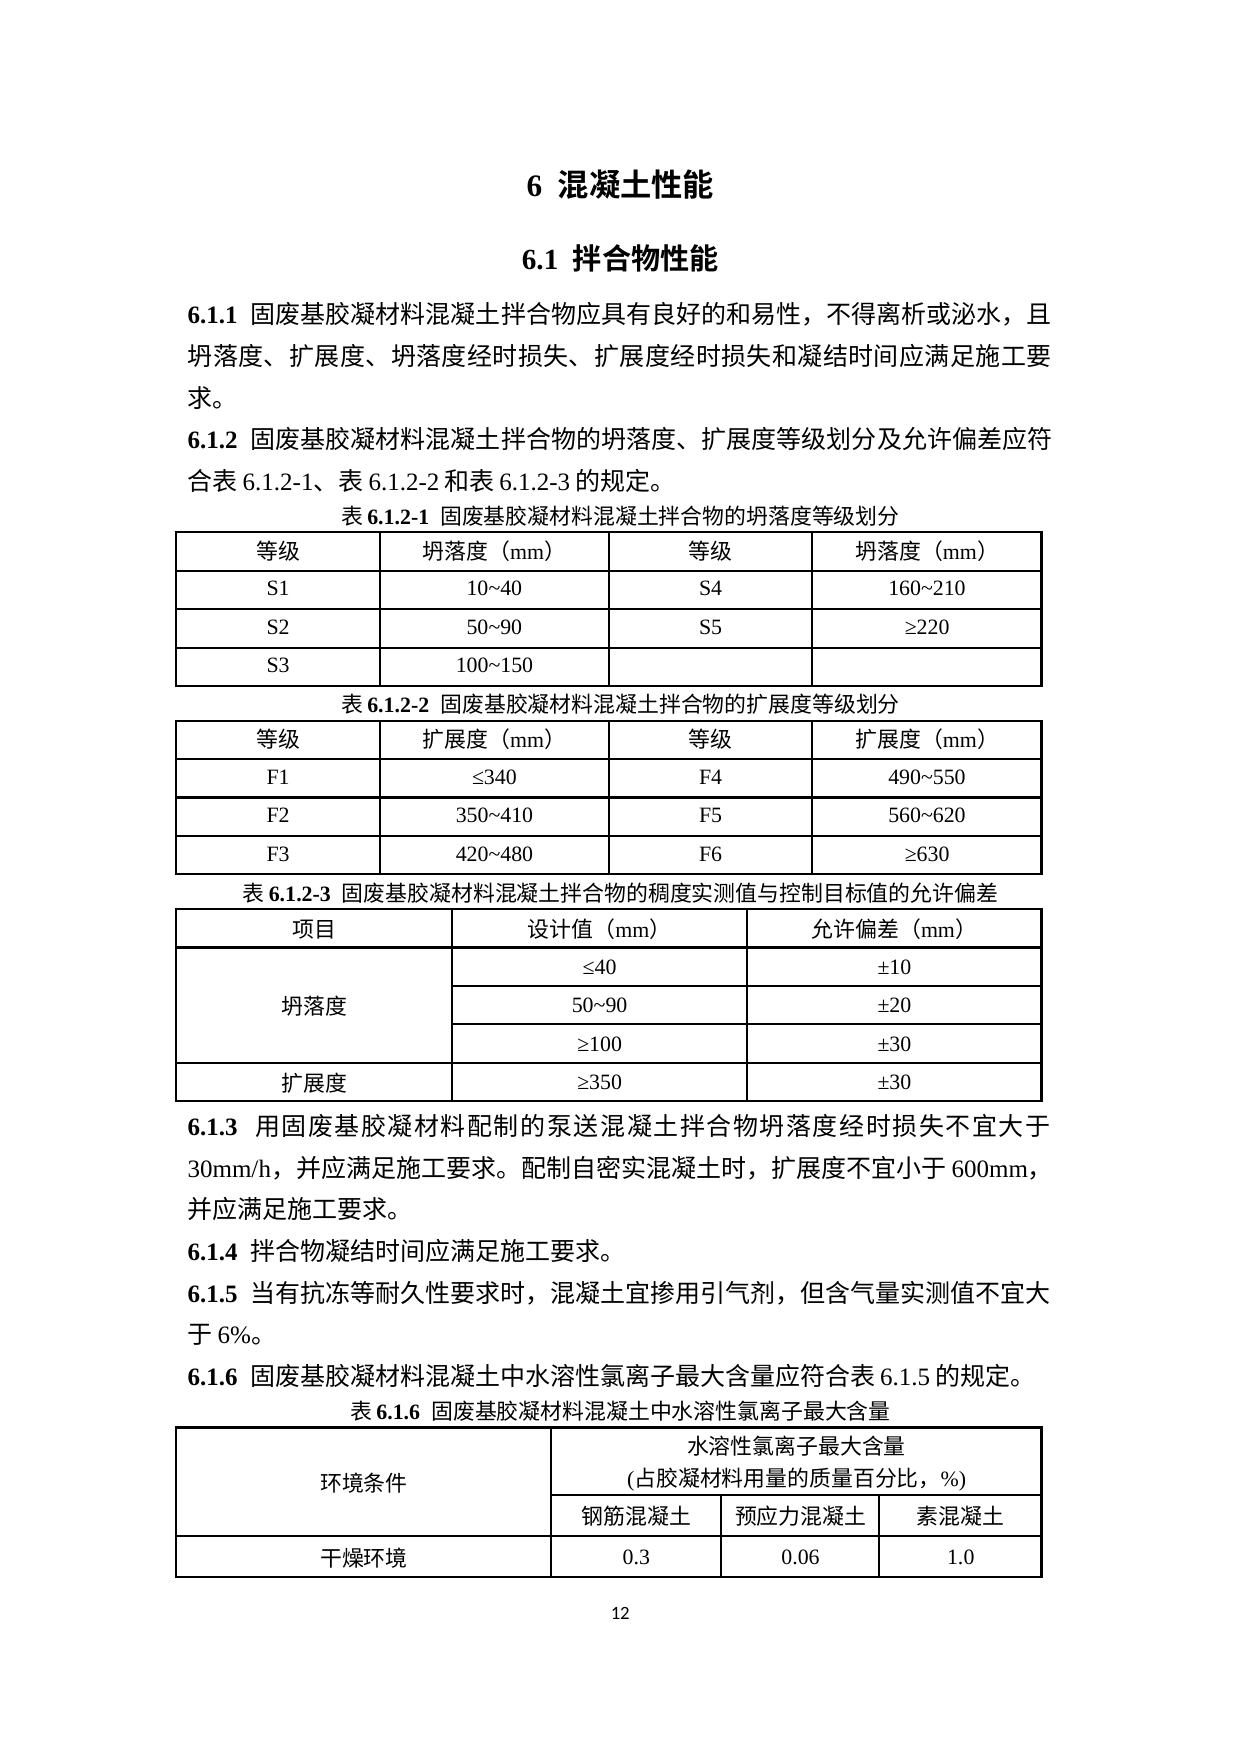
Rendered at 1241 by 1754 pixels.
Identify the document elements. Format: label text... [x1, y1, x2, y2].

text 6.1 拌合物性能 [187, 236, 1053, 278]
table_cell ≥100 [453, 1025, 746, 1062]
table_header 扩展度（mm） [381, 722, 608, 758]
table_cell 50~90 [381, 610, 608, 647]
table_cell 1.0 [880, 1537, 1040, 1576]
table_cell S3 [177, 649, 379, 685]
table_cell 干燥环境 [177, 1537, 550, 1576]
table_cell ±30 [748, 1025, 1040, 1062]
table_cell F3 [177, 837, 379, 873]
table_header 坍落度（mm） [813, 533, 1040, 570]
table_cell 350~410 [381, 799, 608, 835]
text 6.1.1 固废基胶凝材料混凝土拌合物应具有良好的和易性，不得离析或泌水，且坍落度、扩展度、坍落度经时损失、扩展度经时损失和凝结时间应满足施工要求。 [187, 290, 1053, 415]
table_header 等级 [177, 722, 379, 758]
table_header 坍落度（mm） [381, 533, 608, 570]
table_cell F2 [177, 799, 379, 835]
table_cell S4 [610, 572, 811, 608]
text 6.1.3 用固废基胶凝材料配制的泵送混凝土拌合物坍落度经时损失不宜大于30mm/h，并应满足施工要求。配制自密实混凝土时，扩展度不宜小于600mm，并应满足施工要求。 [187, 1102, 1053, 1227]
table_cell [610, 649, 811, 685]
text 6.1.6 固废基胶凝材料混凝土中水溶性氯离子最大含量应符合表6.1.5的规定。 [187, 1352, 1053, 1394]
table_header 等级 [610, 722, 811, 758]
table_header 环境条件 [177, 1429, 550, 1535]
text 表6.1.2-3 固废基胶凝材料混凝土拌合物的稠度实测值与控制目标值的允许偏差 [187, 875, 1053, 908]
table_cell S5 [610, 610, 811, 647]
table_cell S2 [177, 610, 379, 647]
text 6.1.5 当有抗冻等耐久性要求时，混凝土宜掺用引气剂，但含气量实测值不宜大于6%。 [187, 1269, 1053, 1352]
table_cell 490~550 [813, 760, 1040, 796]
table_cell F5 [610, 799, 811, 835]
table_cell ±20 [748, 987, 1040, 1023]
subtitle 6 混凝土性能 [187, 161, 1053, 206]
table_cell ≤40 [453, 949, 746, 985]
table_cell F4 [610, 760, 811, 796]
table_cell 420~480 [381, 837, 608, 873]
table_cell 50~90 [453, 987, 746, 1023]
table_cell 素混凝土 [880, 1496, 1040, 1535]
table_cell 160~210 [813, 572, 1040, 608]
table_cell 预应力混凝土 [722, 1496, 878, 1535]
text 表6.1.2-2 固废基胶凝材料混凝土拌合物的扩展度等级划分 [187, 687, 1053, 719]
table_cell 坍落度 [177, 949, 451, 1062]
table_cell 100~150 [381, 649, 608, 685]
table_cell 0.3 [552, 1537, 720, 1576]
table_header 设计值（mm） [453, 910, 746, 946]
table_cell 0.06 [722, 1537, 878, 1576]
table_cell ±30 [748, 1064, 1040, 1100]
text 6.1.2 固废基胶凝材料混凝土拌合物的坍落度、扩展度等级划分及允许偏差应符合表6.1.2-1、表6.1.2-2和表6.1.2-3的规定。 [187, 415, 1053, 499]
table_header 等级 [177, 533, 379, 570]
table_cell [813, 649, 1040, 685]
table_cell 560~620 [813, 799, 1040, 835]
text 表6.1.2-1 固废基胶凝材料混凝土拌合物的坍落度等级划分 [187, 499, 1053, 531]
table_cell 10~40 [381, 572, 608, 608]
table_header 水溶性氯离子最大含量 (占胶凝材料用量的质量百分比，%) [552, 1429, 1040, 1493]
table_cell ±10 [748, 949, 1040, 985]
table_cell 扩展度 [177, 1064, 451, 1100]
table_cell ≤340 [381, 760, 608, 796]
table_header 扩展度（mm） [813, 722, 1040, 758]
table_cell ≥630 [813, 837, 1040, 873]
table_header 项目 [177, 910, 451, 946]
text 表6.1.6 固废基胶凝材料混凝土中水溶性氯离子最大含量 [187, 1394, 1053, 1426]
table_cell F1 [177, 760, 379, 796]
table_cell ≥350 [453, 1064, 746, 1100]
table_header 允许偏差（mm） [748, 910, 1040, 946]
table_cell ≥220 [813, 610, 1040, 647]
table_header 等级 [610, 533, 811, 570]
table_cell 钢筋混凝土 [552, 1496, 720, 1535]
table_cell S1 [177, 572, 379, 608]
table_cell F6 [610, 837, 811, 873]
text 6.1.4 拌合物凝结时间应满足施工要求。 [187, 1227, 1053, 1269]
